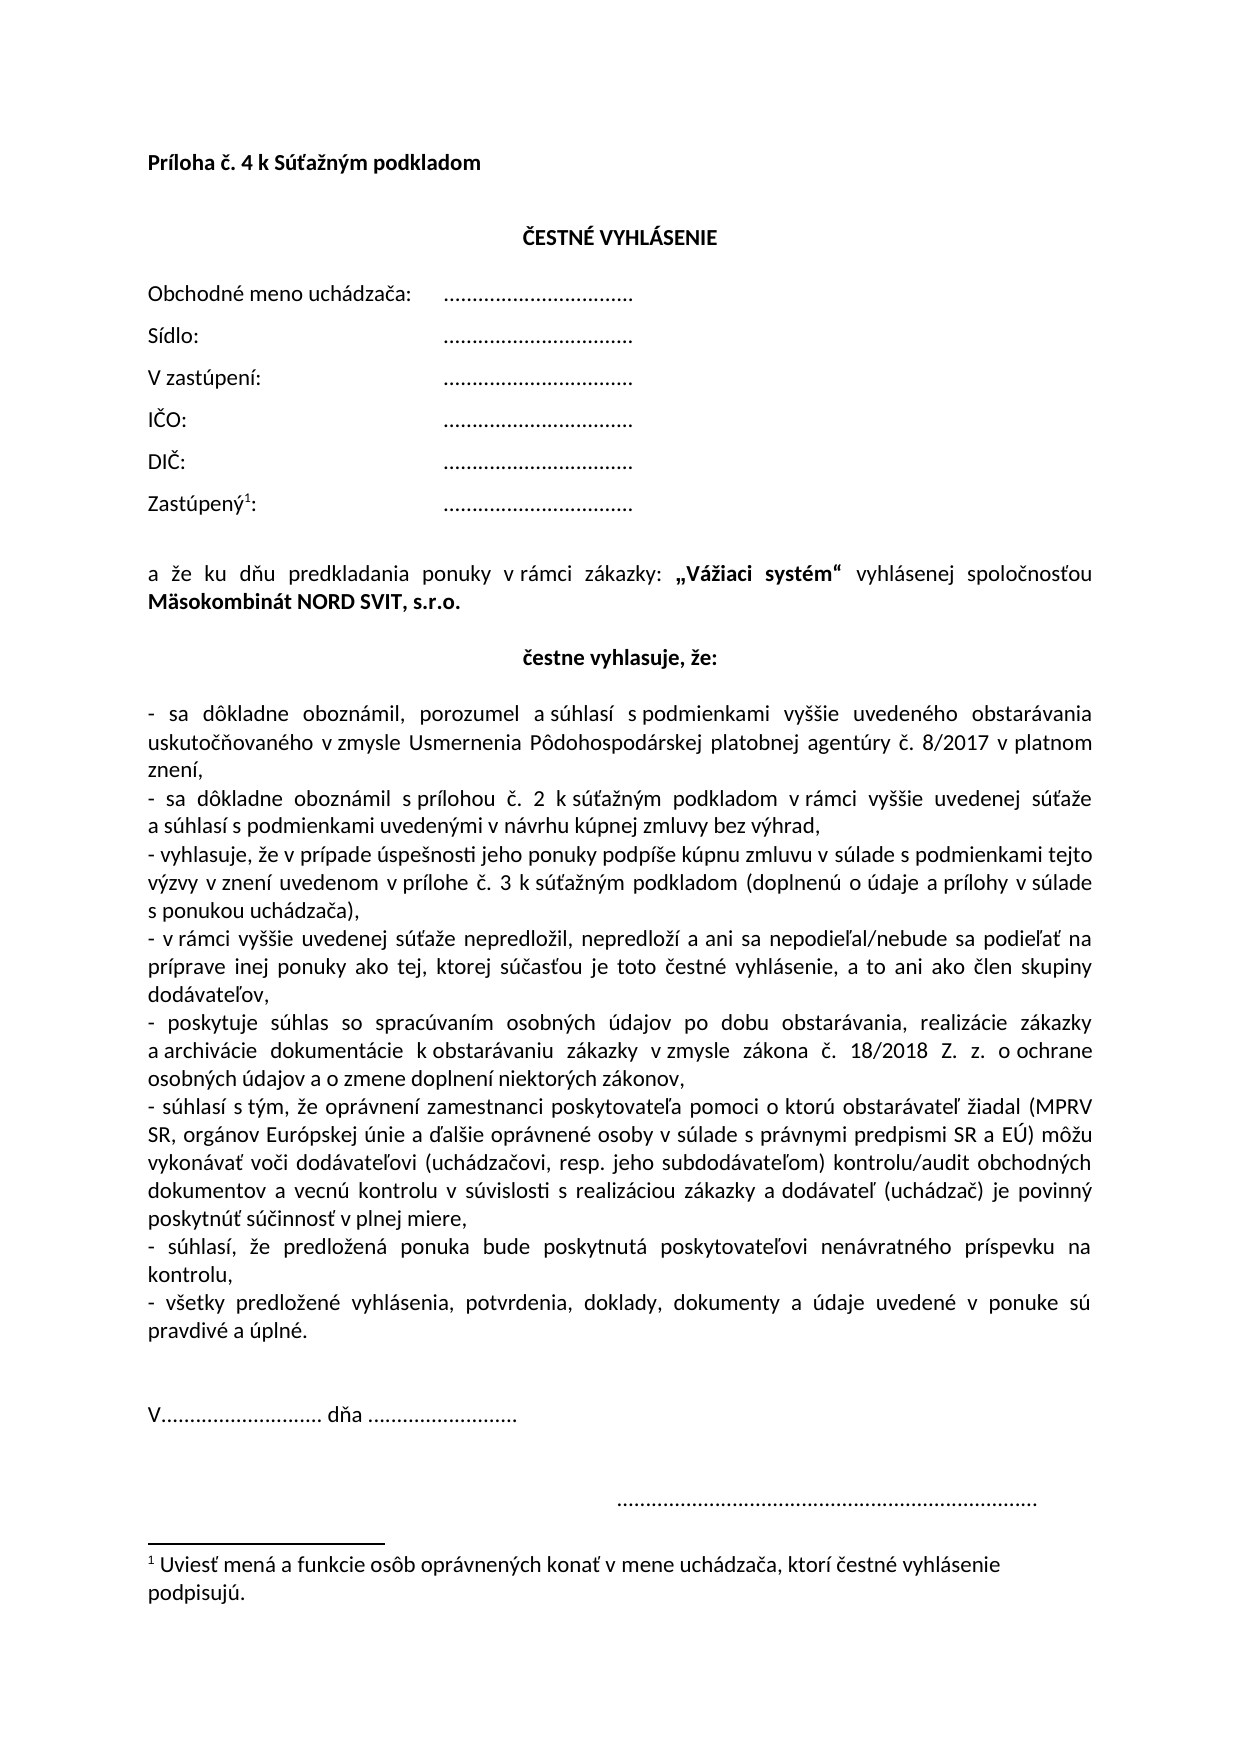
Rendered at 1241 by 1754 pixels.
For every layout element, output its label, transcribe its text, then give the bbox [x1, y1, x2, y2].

text - poskytuje súhlas so spracúvaním osobných údajov po dobu obstarávania, realizácie zákazky a archivácie dokumentácie k obstarávaniu zákazky v zmysle zákona č. 18/2018 Z. z. o ochrane osobných údajov a o zmene doplnení niektorých zákonov, [148, 1008, 1093, 1092]
text V............................ dňa .......................... [148, 1400, 1093, 1428]
text - súhlasí s tým, že oprávnení zamestnanci poskytovateľa pomoci o ktorú obstarávateľ žiadal (MPRV SR, orgánov Európskej únie a ďalšie oprávnené osoby v súlade s právnymi predpismi SR a EÚ) môžu vykonávať voči dodávateľovi (uchádzačovi, resp. jeho subdodávateľom) kontrolu/audit obchodných dokumentov a vecnú kontrolu v súvislosti s realizáciou zákazky a dodávateľ (uchádzač) je povinný poskytnúť súčinnosť v plnej miere, [148, 1092, 1093, 1232]
text Zastúpený: ................................. [148, 489, 1093, 517]
text Sídlo: ................................. [148, 322, 1093, 349]
text - sa dôkladne oboznámil s prílohou č. 2 k súťažným podkladom v rámci vyššie uvedenej súťaže a súhlasí s podmienkami uvedenými v návrhu kúpnej zmluvy bez výhrad, [148, 784, 1093, 840]
text čestne vyhlasuje, že: [148, 643, 1093, 672]
text ......................................................................... [148, 1484, 1093, 1512]
text - vyhlasuje, že v prípade úspešnosti jeho ponuky podpíše kúpnu zmluvu v súlade s podmienkami tejto výzvy v znení uvedenom v prílohe č. 3 k súťažným podkladom (doplnenú o údaje a prílohy v súlade s ponukou uchádzača), [148, 840, 1093, 924]
text - všetky predložené vyhlásenia, potvrdenia, doklady, dokumenty a údaje uvedené v ponuke sú pravdivé a úplné. [148, 1288, 1093, 1344]
text DIČ: ................................. [148, 447, 1093, 476]
text V zastúpení: ................................. [148, 363, 1093, 392]
text a že ku dňu predkladania ponuky v rámci zákazky: „Vážiaci systém“ vyhlásenej spoločnosťou Mäsokombinát NORD SVIT, s.r.o. [148, 559, 1093, 616]
text Príloha č. 4 k Súťažným podkladom [148, 148, 1093, 176]
text - sa dôkladne oboznámil, porozumel a súhlasí s podmienkami vyššie uvedeného obstarávania uskutočňovaného v zmysle Usmernenia Pôdohospodárskej platobnej agentúry č. 8/2017 v platnom znení, [148, 699, 1093, 784]
text - súhlasí, že predložená ponuka bude poskytnutá poskytovateľovi nenávratného príspevku na kontrolu, [148, 1232, 1093, 1288]
text IČO: ................................. [148, 406, 1093, 433]
text - v rámci vyššie uvedenej súťaže nepredložil, nepredloží a ani sa nepodieľal/nebude sa podieľať na príprave inej ponuky ako tej, ktorej súčasťou je toto čestné vyhlásenie, a to ani ako člen skupiny dodávateľov, [148, 924, 1093, 1008]
text ČESTNÉ VYHLÁSENIE [148, 223, 1093, 252]
text Obchodné meno uchádzača: ................................. [148, 279, 1093, 308]
